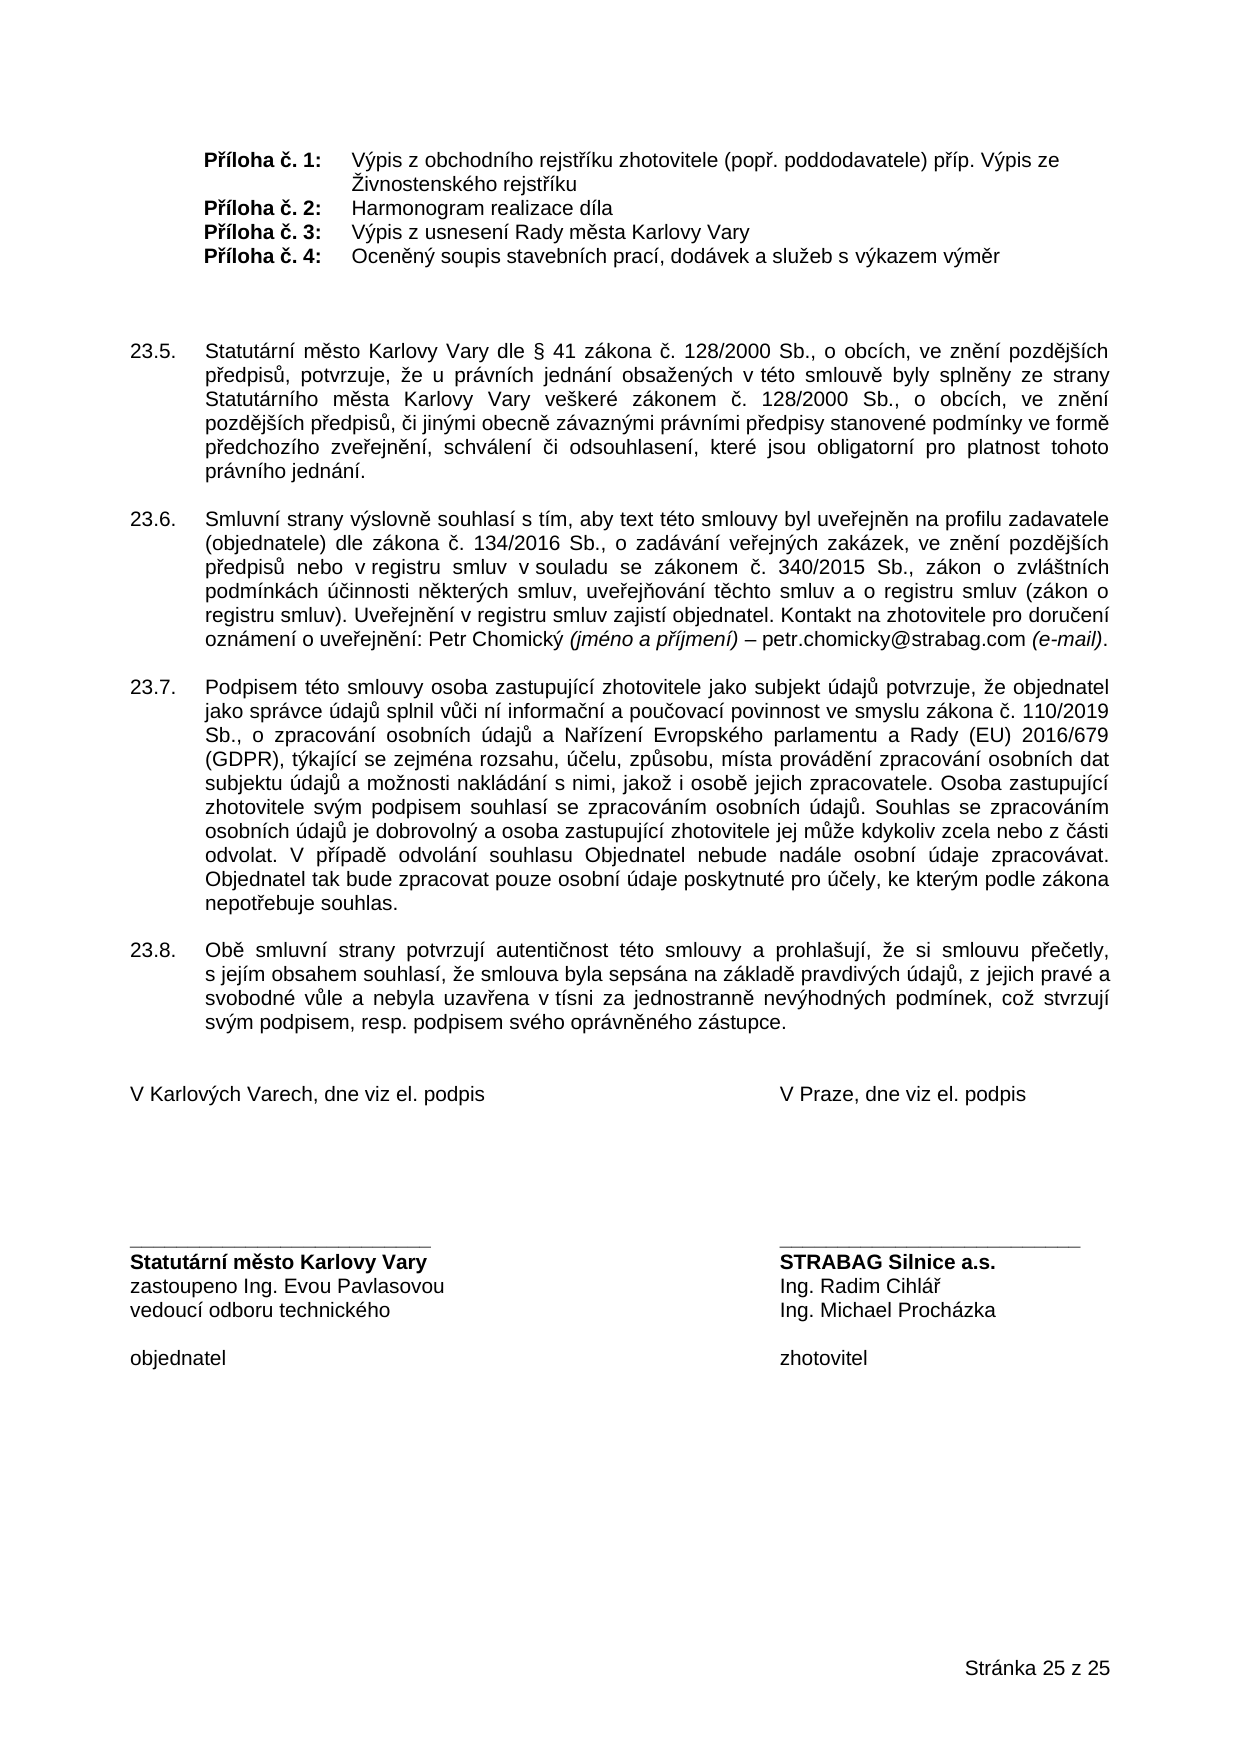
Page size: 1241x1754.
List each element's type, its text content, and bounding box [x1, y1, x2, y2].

list Podpisem této smlouvy osoba zastupující zhotovitele jako subjekt údajů potvrzuje, že objednatel jako správce údajů splnil vůči ní informační a poučovací povinnost ve smyslu zákona č. 110/2019 Sb., o zpracování osobních údajů a Nařízení Evropského parlamentu a Rady (EU) 2016/679 (GDPR), týkající se zejména rozsahu, účelu, způsobu, místa provádění zpracování osobních dat subjektu údajů a možnosti nakládání s nimi, jakož i osobě jejich zpracovatele. Osoba zastupující zhotovitele svým podpisem souhlasí se zpracováním osobních údajů. Souhlas se zpracováním osobních údajů je dobrovolný a osoba zastupující zhotovitele jej může kdykoliv zcela nebo z části odvolat. V případě odvolání souhlasu Objednatel nebude nadále osobní údaje zpracovávat. Objednatel tak bude zpracovat pouze osobní údaje poskytnuté pro účely, ke kterým podle zákona nepotřebuje souhlas. [130, 675, 1110, 914]
text Příloha č. 4: Oceněný soupis stavebních prací, dodávek a služeb s výkazem výměr [130, 243, 1110, 267]
text Statutární město Karlovy Vary STRABAG Silnice a.s. [130, 1250, 1110, 1274]
list Obě smluvní strany potvrzují autentičnost této smlouvy a prohlašují, že si smlouvu přečetly, s jejím obsahem souhlasí, že smlouva byla sepsána na základě pravdivých údajů, z jejich pravé a svobodné vůle a nebyla uzavřena v tísni za jednostranně nevýhodných podmínek, což stvrzují svým podpisem, resp. podpisem svého oprávněného zástupce. [130, 938, 1110, 1034]
text __________________________ __________________________ [130, 1226, 1110, 1250]
list Smluvní strany výslovně souhlasí s tím, aby text této smlouvy byl uveřejněn na profilu zadavatele (objednatele) dle zákona č. 134/2016 Sb., o zadávání veřejných zakázek, ve znění pozdějších předpisů nebo v registru smluv v souladu se zákonem č. 340/2015 Sb., zákon o zvláštních podmínkách účinnosti některých smluv, uveřejňování těchto smluv a o registru smluv (zákon o registru smluv). Uveřejnění v registru smluv zajistí objednatel. Kontakt na zhotovitele pro doručení oznámení o uveřejnění: Petr Chomický (jméno a příjmení) – petr.chomicky@strabag.com (e-mail). [130, 507, 1110, 651]
list Statutární město Karlovy Vary dle § 41 zákona č. 128/2000 Sb., o obcích, ve znění pozdějších předpisů, potvrzuje, že u právních jednání obsažených v této smlouvě byly splněny ze strany Statutárního města Karlovy Vary veškeré zákonem č. 128/2000 Sb., o obcích, ve znění pozdějších předpisů, či jinými obecně závaznými právními předpisy stanovené podmínky ve formě předchozího zveřejnění, schválení či odsouhlasení, které jsou obligatorní pro platnost tohoto právního jednání. [130, 339, 1110, 483]
text Příloha č. 2: Harmonogram realizace díla [130, 196, 1110, 219]
text V Karlových Varech, dne viz el. podpis V Praze, dne viz el. podpis [130, 1082, 1110, 1106]
text objednatel zhotovitel [130, 1346, 1110, 1369]
text Příloha č. 3: Výpis z usnesení Rady města Karlovy Vary [130, 219, 1110, 243]
text vedoucí odboru technického Ing. Michael Procházka [130, 1298, 1110, 1322]
text Příloha č. 1: Výpis z obchodního rejstříku zhotovitele (popř. poddodavatele) příp. Výpis ze Živnostenského rejstříku [130, 148, 1110, 196]
text zastoupeno Ing. Evou Pavlasovou Ing. Radim Cihlář [130, 1274, 1110, 1298]
